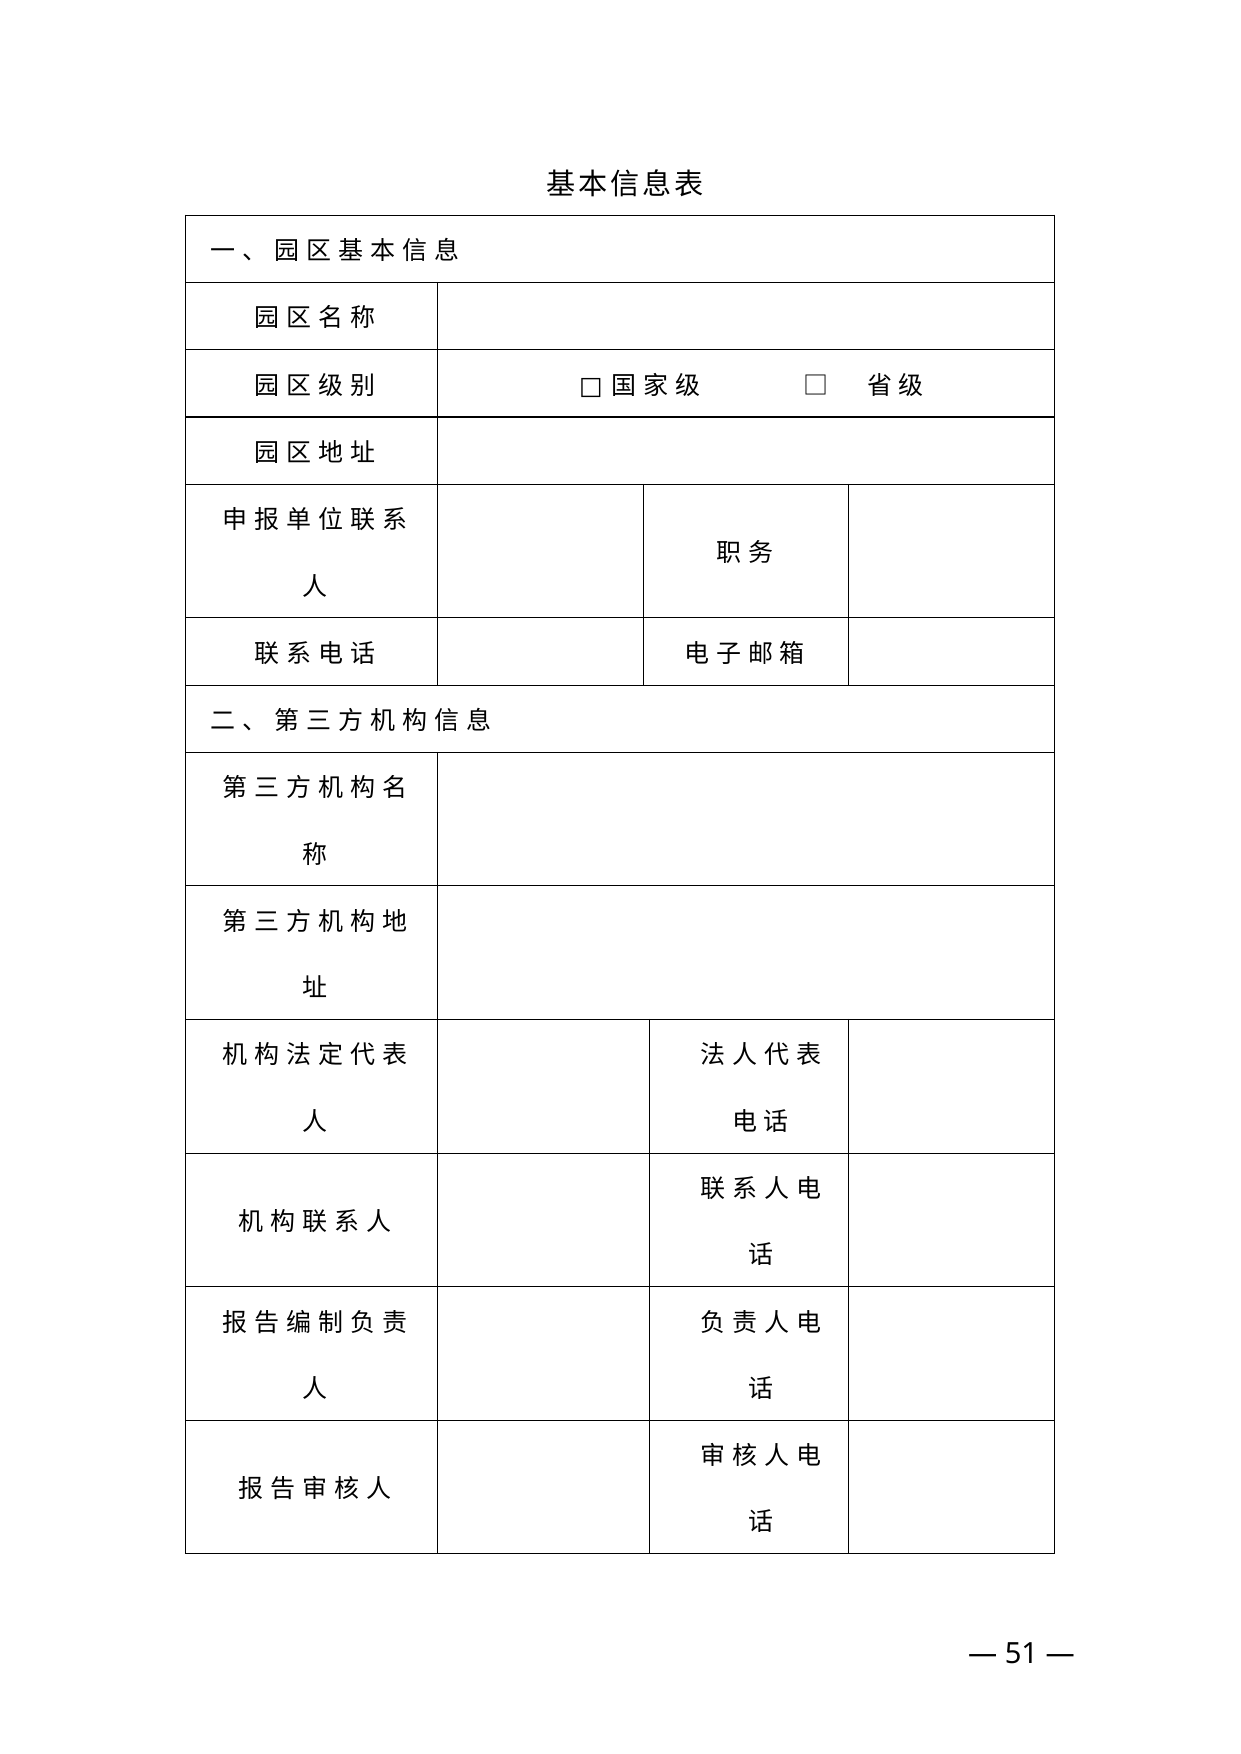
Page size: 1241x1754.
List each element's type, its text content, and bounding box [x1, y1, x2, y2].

table_cell 园区级别 [187, 350, 438, 416]
table_cell 负责人电话 [652, 1287, 850, 1419]
table_cell [851, 485, 1056, 617]
table_cell [851, 1421, 1056, 1553]
table_header 一、园区基本信息 [187, 216, 1056, 282]
table_cell [851, 618, 1056, 684]
table_cell [439, 283, 1056, 349]
table_cell 报告审核人 [187, 1421, 438, 1553]
table_cell 联系电话 [187, 618, 438, 684]
table_cell 机构法定代表人 [187, 1020, 438, 1152]
table_cell 职务 [645, 485, 850, 617]
table_cell 园区名称 [187, 283, 438, 349]
table_cell 报告编制负责人 [187, 1287, 438, 1419]
table_cell [439, 618, 644, 684]
table_cell 园区地址 [187, 418, 438, 484]
table_cell [439, 1287, 651, 1419]
table_cell [439, 418, 1056, 484]
table_cell [439, 485, 644, 617]
table_cell 机构联系人 [187, 1154, 438, 1286]
table_cell [439, 1020, 651, 1152]
table_cell 电子邮箱 [645, 618, 850, 684]
table_cell [439, 886, 1056, 1019]
table_cell [851, 1154, 1056, 1286]
table_cell 申报单位联系人 [187, 485, 438, 617]
text 基本信息表 [180, 148, 1072, 214]
table_cell [439, 1421, 651, 1553]
table_cell [439, 1154, 651, 1286]
table_cell 二、第三方机构信息 [187, 686, 1056, 752]
table_cell □ 国家级 □ 省级 [439, 350, 1056, 416]
table_cell 第三方机构地址 [187, 886, 438, 1019]
table_cell 第三方机构名称 [187, 753, 438, 885]
table_cell 审核人电话 [652, 1421, 850, 1553]
table_cell [851, 1020, 1056, 1152]
table_cell 法人代表电话 [652, 1020, 850, 1152]
table_cell [851, 1287, 1056, 1419]
table_cell [439, 753, 1056, 885]
table_cell 联系人电话 [652, 1154, 850, 1286]
